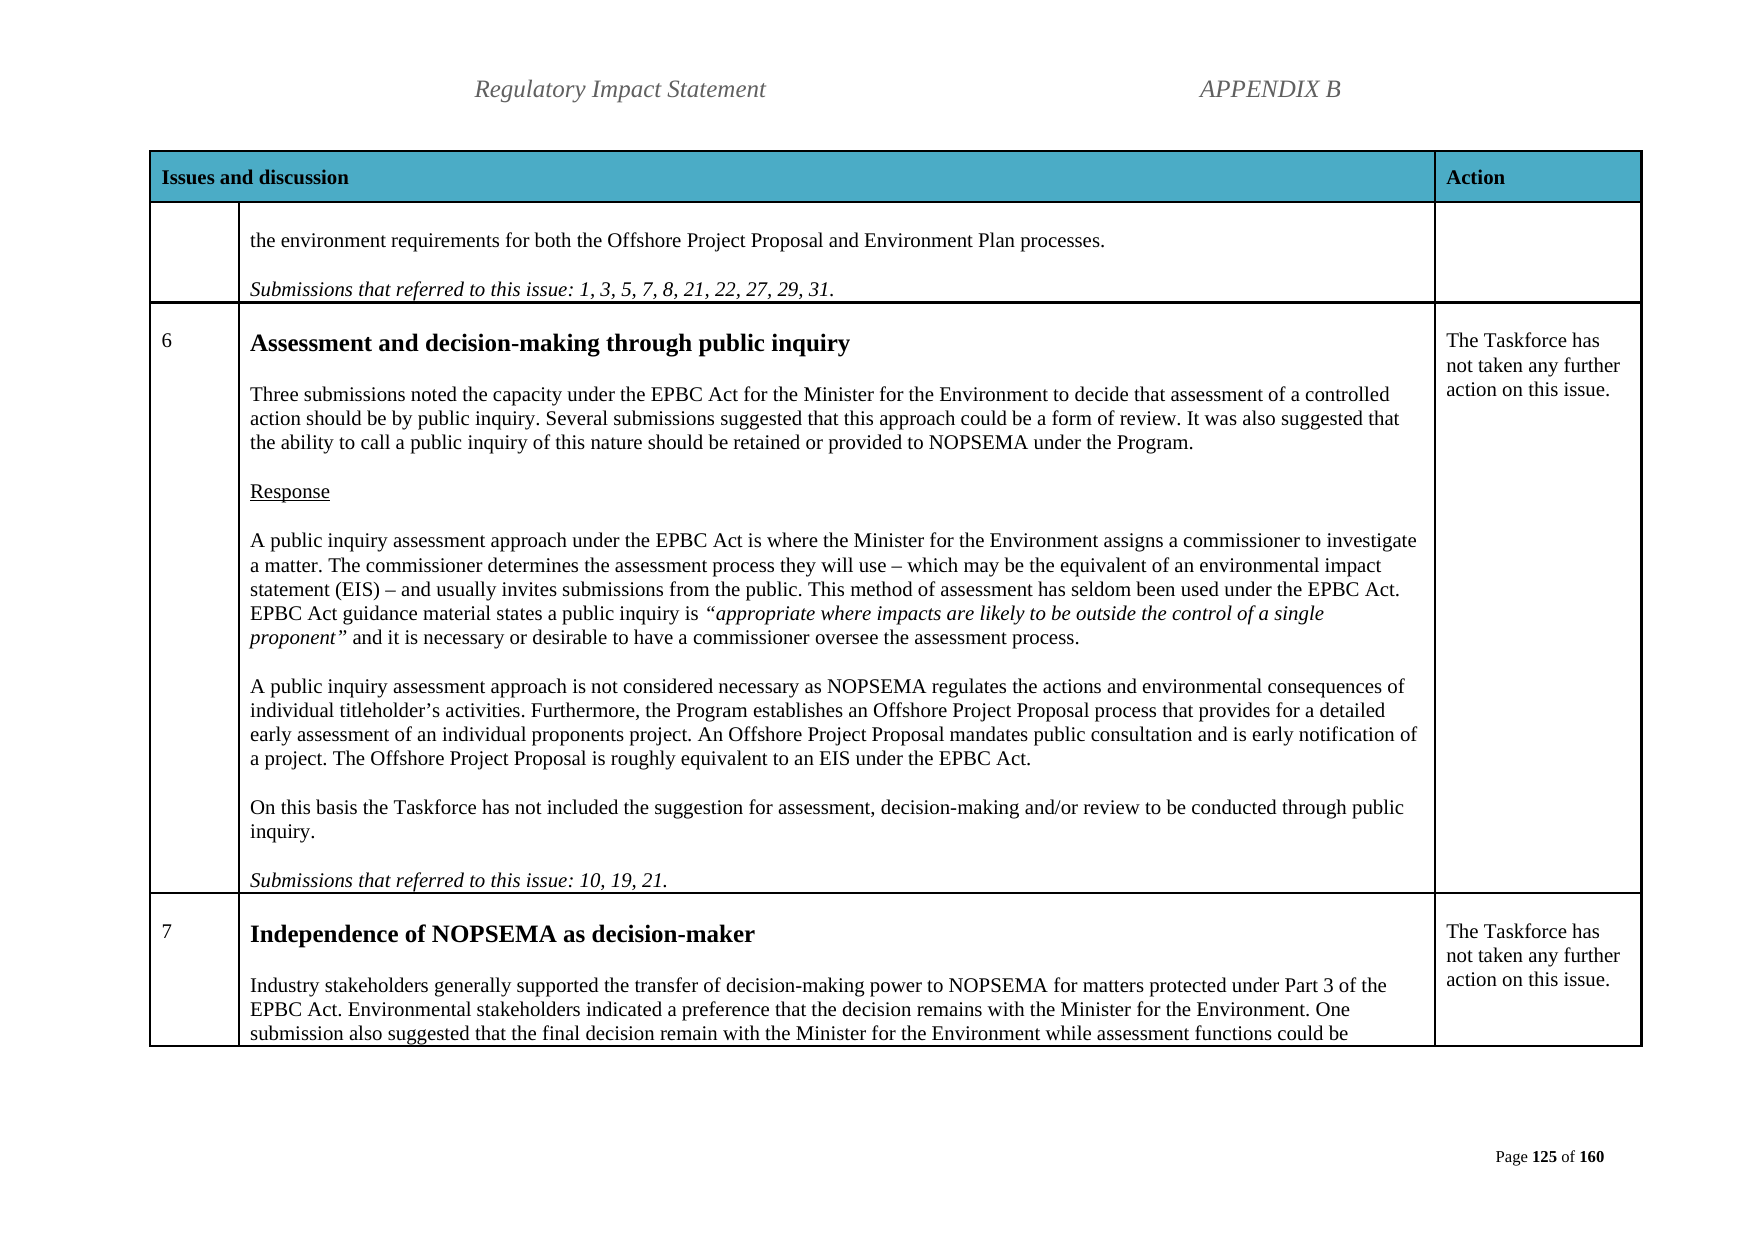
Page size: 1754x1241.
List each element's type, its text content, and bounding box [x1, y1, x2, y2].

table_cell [1436, 203, 1640, 301]
table_cell 6 [151, 304, 238, 892]
table_header Issues and discussion [151, 152, 1434, 201]
table_cell The Taskforce has not taken any further action on this issue. [1436, 304, 1640, 892]
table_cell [1436, 894, 1640, 1045]
table_cell 7 [151, 894, 238, 1045]
table_cell 5 [151, 203, 238, 301]
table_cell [240, 894, 1434, 1045]
table_header Action [1436, 152, 1640, 201]
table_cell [240, 203, 1434, 301]
table_cell Assessment and decision-making through public inquiry Three submissions noted the capacity under the EPBC Act for the Minister for the Environment to decide that assessment of a controlled action should be by public inquiry. Several submissions suggested that this approach could be a form of review. It was also suggested that the ability to call a public inquiry of this nature should be retained or provided to NOPSEMA under the Program. Response A public inquiry assessment approach under the EPBC Act is where the Minister for the Environment assigns a commissioner to investigate a matter. The commissioner determines the assessment process they will use – which may be the equivalent of an environmental impact statement (EIS) – and usually invites submissions from the public. This method of assessment has seldom been used under the EPBC Act. EPBC Act guidance material states a public inquiry is “appropriate where impacts are likely to be outside the control of a single proponent” and it is necessary or desirable to have a commissioner oversee the assessment process. A public inquiry assessment approach is not considered necessary as NOPSEMA regulates the actions and environmental consequences of individual titleholder’s activities. Furthermore, the Program establishes an Offshore Project Proposal process that provides for a detailed early assessment of an individual proponents project. An Offshore Project Proposal mandates public consultation and is early notification of a project. The Offshore Project Proposal is roughly equivalent to an EIS under the EPBC Act. On this basis the Taskforce has not included the suggestion for assessment, decision-making and/or review to be conducted through public inquiry. Submissions that referred to this issue: 10, 19, 21. [240, 304, 1434, 892]
